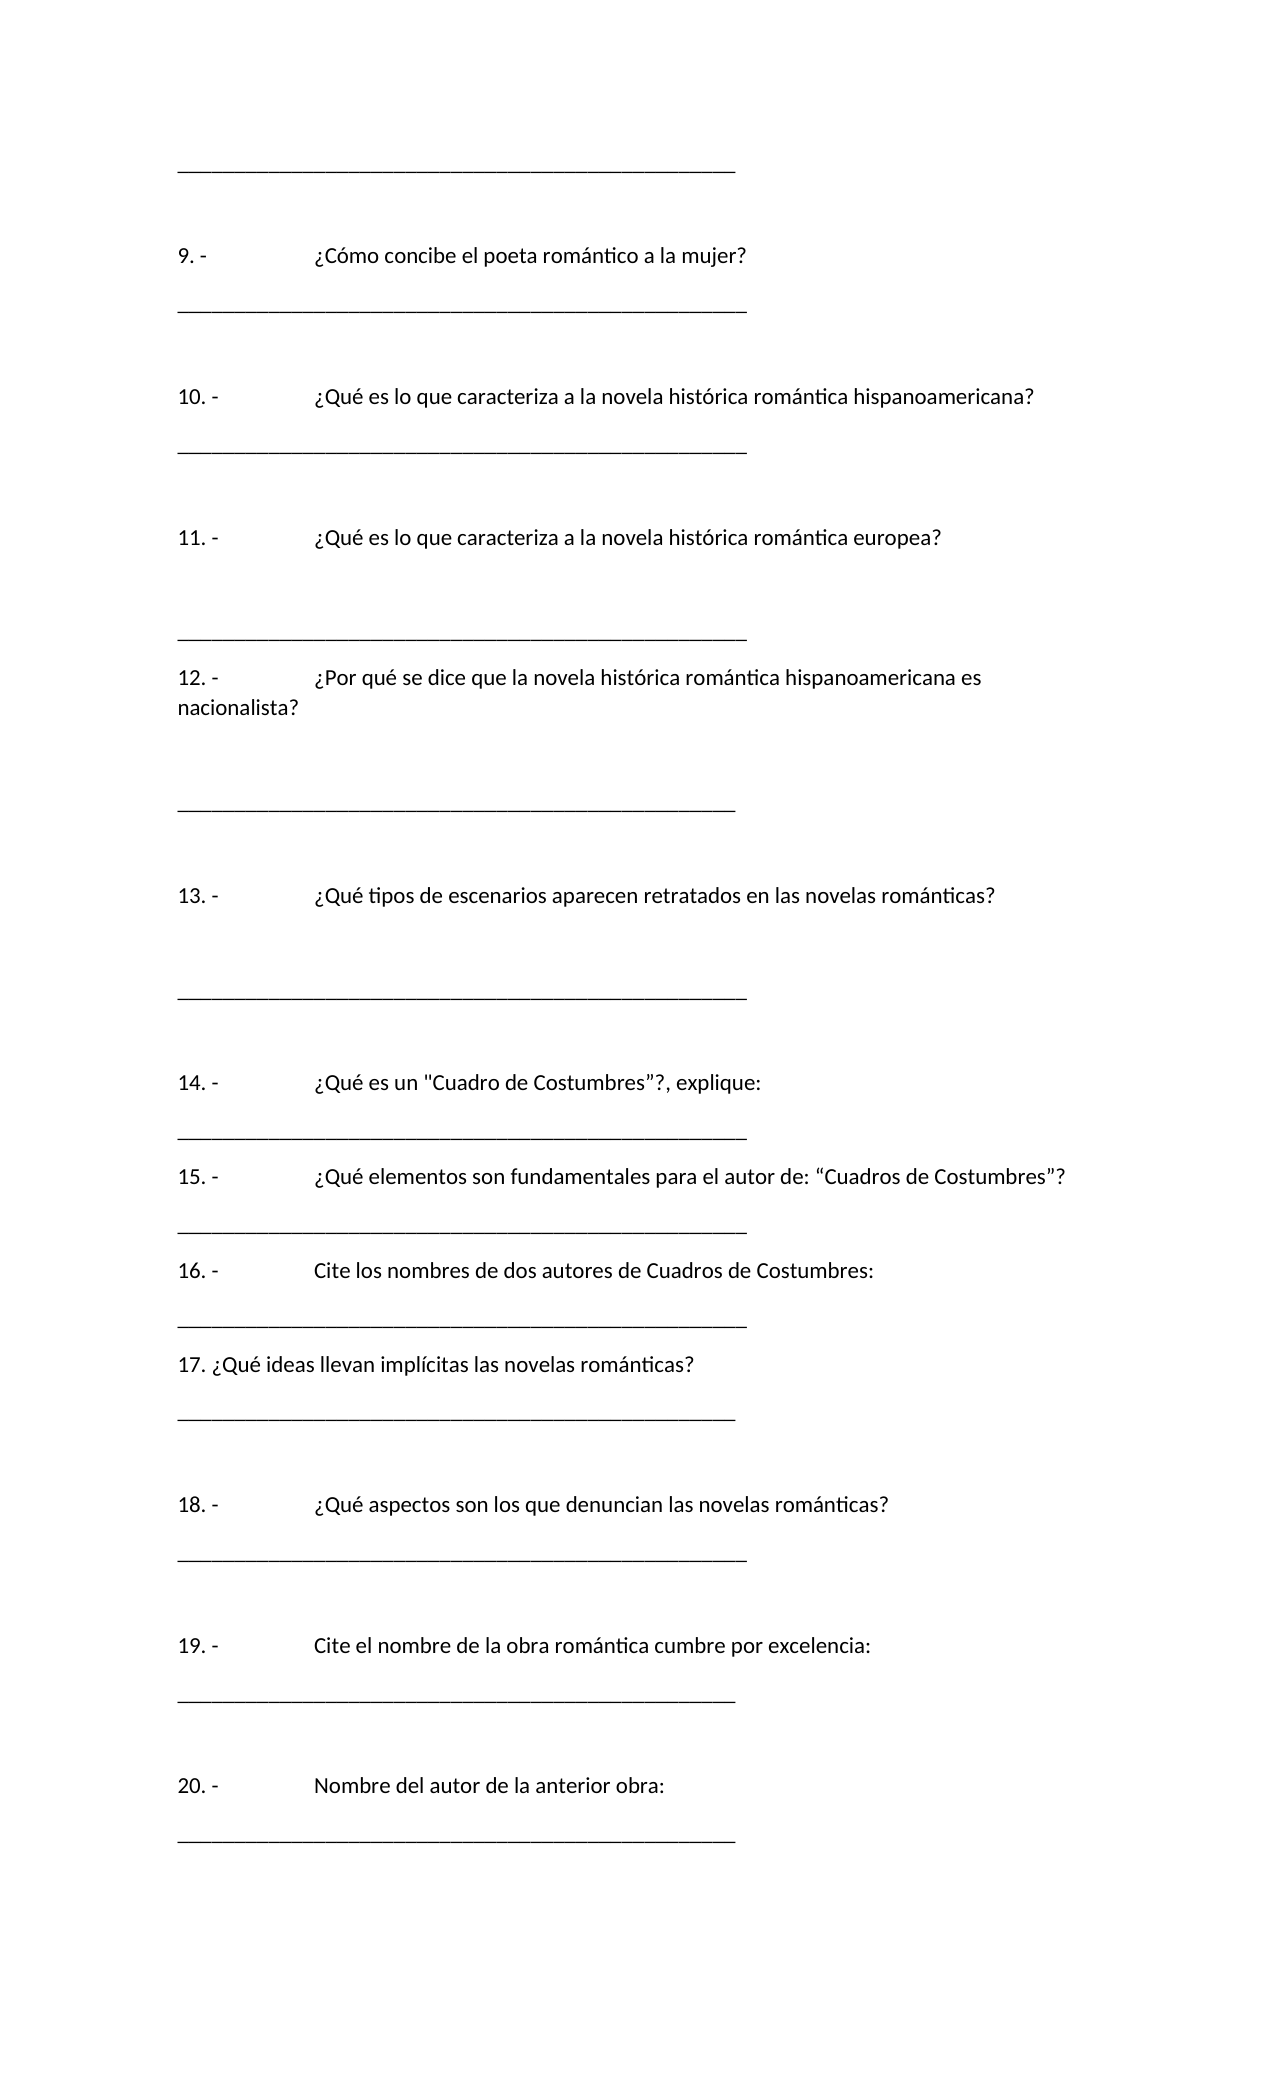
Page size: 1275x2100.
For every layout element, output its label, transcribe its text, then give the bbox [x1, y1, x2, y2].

text __________________________________________________ [177, 616, 1098, 644]
text 14. - ¿Qué es un "Cuadro de Costumbres”?, explique: [177, 1068, 1098, 1096]
text __________________________________________________ [177, 1209, 1098, 1237]
text _________________________________________________ [177, 148, 1098, 176]
text 17. ¿Qué ideas llevan implícitas las novelas románticas? [177, 1350, 1098, 1378]
text 18. - ¿Qué aspectos son los que denuncian las novelas románticas? [177, 1490, 1098, 1518]
text _________________________________________________ [177, 1818, 1098, 1846]
text 19. - Cite el nombre de la obra romántica cumbre por excelencia: [177, 1631, 1098, 1659]
text 15. - ¿Qué elementos son fundamentales para el autor de: “Cuadros de Costumbres”? [177, 1162, 1098, 1190]
text 16. - Cite los nombres de dos autores de Cuadros de Costumbres: [177, 1256, 1098, 1284]
text 13. - ¿Qué tipos de escenarios aparecen retratados en las novelas románticas? [177, 881, 1098, 909]
text 11. - ¿Qué es lo que caracteriza a la novela histórica romántica europea? [177, 523, 1098, 551]
text _________________________________________________ [177, 1678, 1098, 1706]
text __________________________________________________ [177, 429, 1098, 457]
text 10. - ¿Qué es lo que caracteriza a la novela histórica romántica hispanoamericana? [177, 382, 1098, 410]
text __________________________________________________ [177, 1303, 1098, 1331]
text 20. - Nombre del autor de la anterior obra: [177, 1772, 1098, 1799]
text __________________________________________________ [177, 1537, 1098, 1565]
text 12. - ¿Por qué se dice que la novela histórica romántica hispanoamericana es nacionalista? [177, 663, 1098, 721]
text __________________________________________________ [177, 975, 1098, 1003]
text __________________________________________________ [177, 1115, 1098, 1143]
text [177, 288, 1098, 316]
text _________________________________________________ [177, 1397, 1098, 1424]
text _________________________________________________ [177, 787, 1098, 815]
text 9. - ¿Cómo concibe el poeta romántico a la mujer? [177, 241, 1098, 269]
